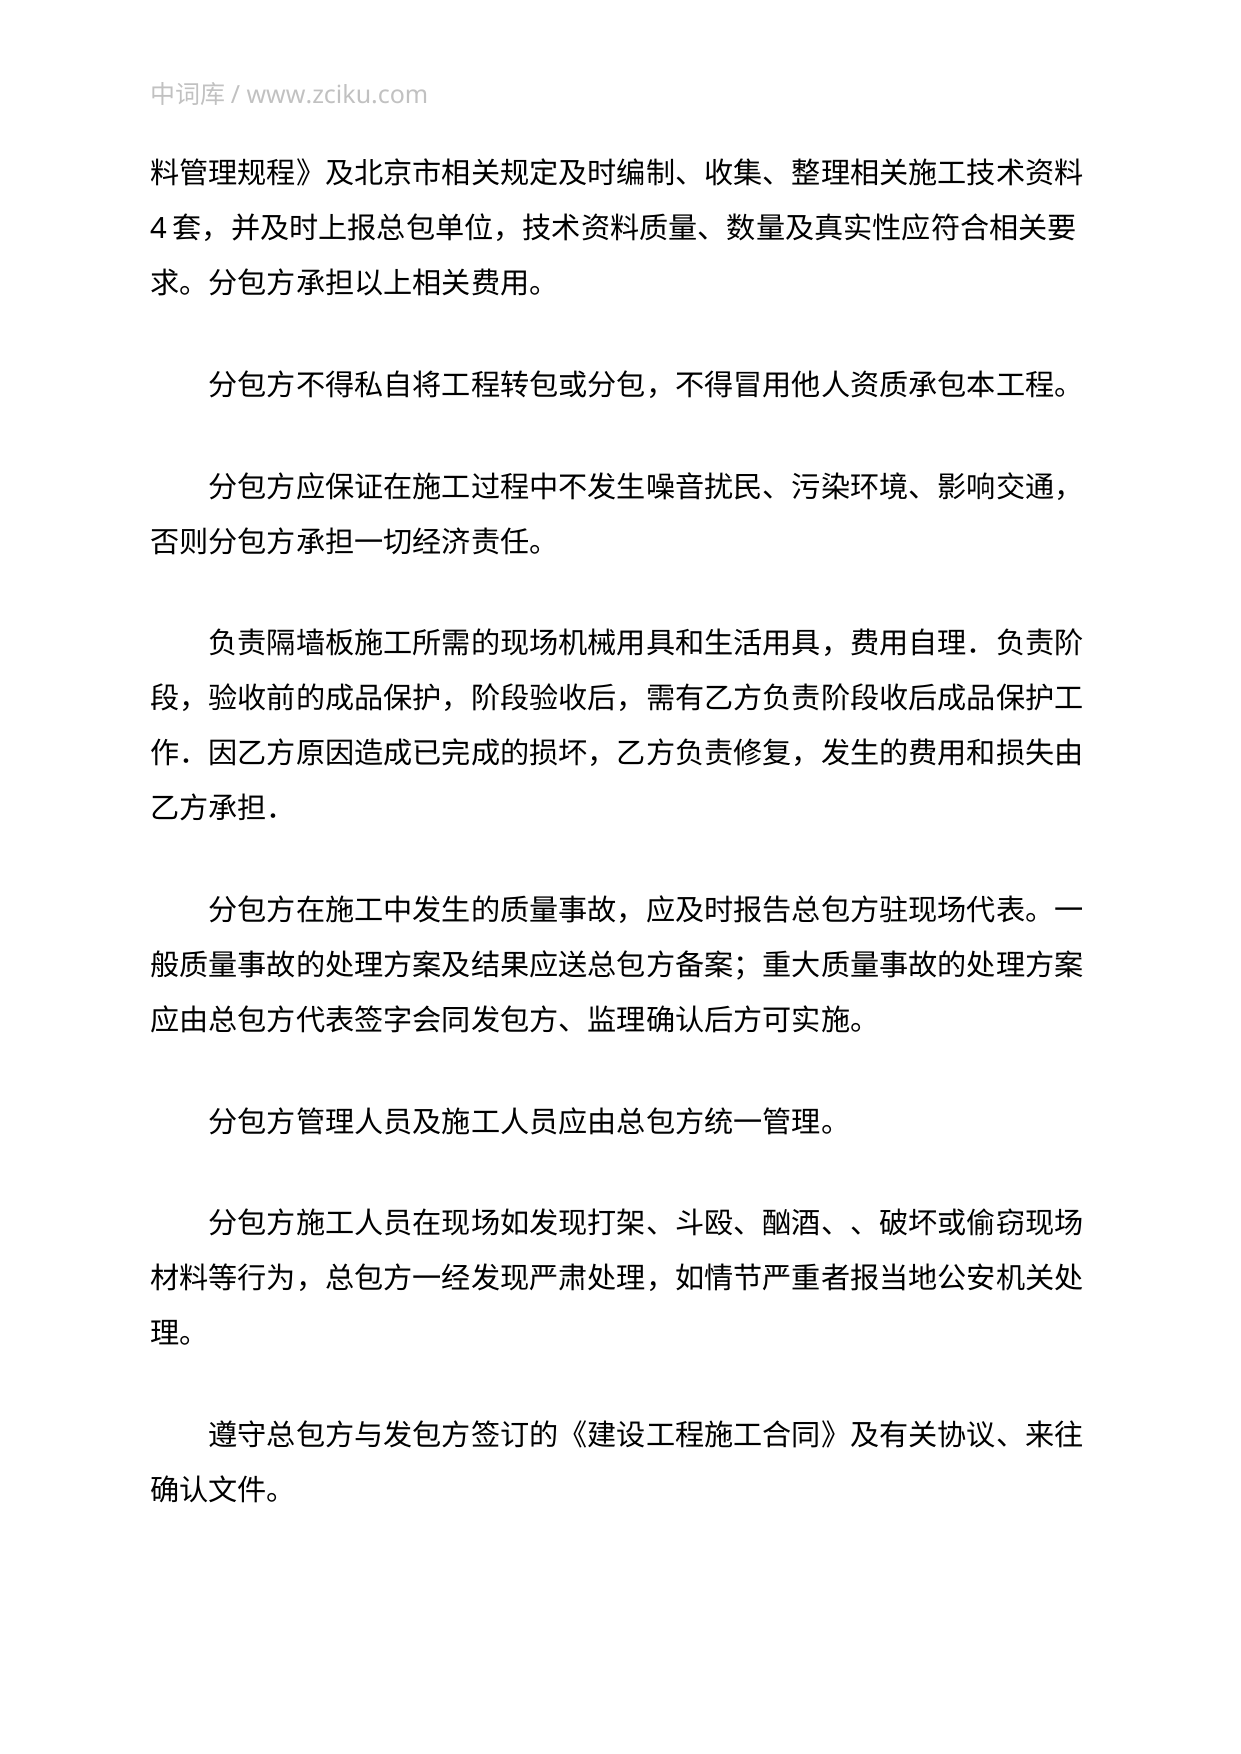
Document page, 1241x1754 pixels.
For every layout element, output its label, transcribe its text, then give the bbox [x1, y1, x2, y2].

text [150, 150, 1090, 302]
text 分包方在施工中发生的质量事故，应及时报告总包方驻现场代表。一般质量事故的处理方案及结果应送总包方备案；重大质量事故的处理方案应由总包方代表签字会同发包方、监理确认后方可实施。 [150, 887, 1090, 1039]
text 分包方管理人员及施工人员应由总包方统一管理。 [150, 1098, 1090, 1140]
text 分包方施工人员在现场如发现打架、斗殴、酗酒、、破坏或偷窃现场材料等行为，总包方一经发现严肃处理，如情节严重者报当地公安机关处理。 [150, 1200, 1090, 1352]
text 分包方不得私自将工程转包或分包，不得冒用他人资质承包本工程。 [150, 362, 1090, 404]
text 遵守总包方与发包方签订的《建设工程施工合同》及有关协议、来往确认文件。 [150, 1411, 1090, 1509]
text 负责隔墙板施工所需的现场机械用具和生活用具，费用自理．负责阶段，验收前的成品保护，阶段验收后，需有乙方负责阶段收后成品保护工作．因乙方原因造成已完成的损坏，乙方负责修复，发生的费用和损失由乙方承担． [150, 620, 1090, 827]
text 分包方应保证在施工过程中不发生噪音扰民、污染环境、影响交通，否则分包方承担一切经济责任。 [150, 463, 1090, 561]
